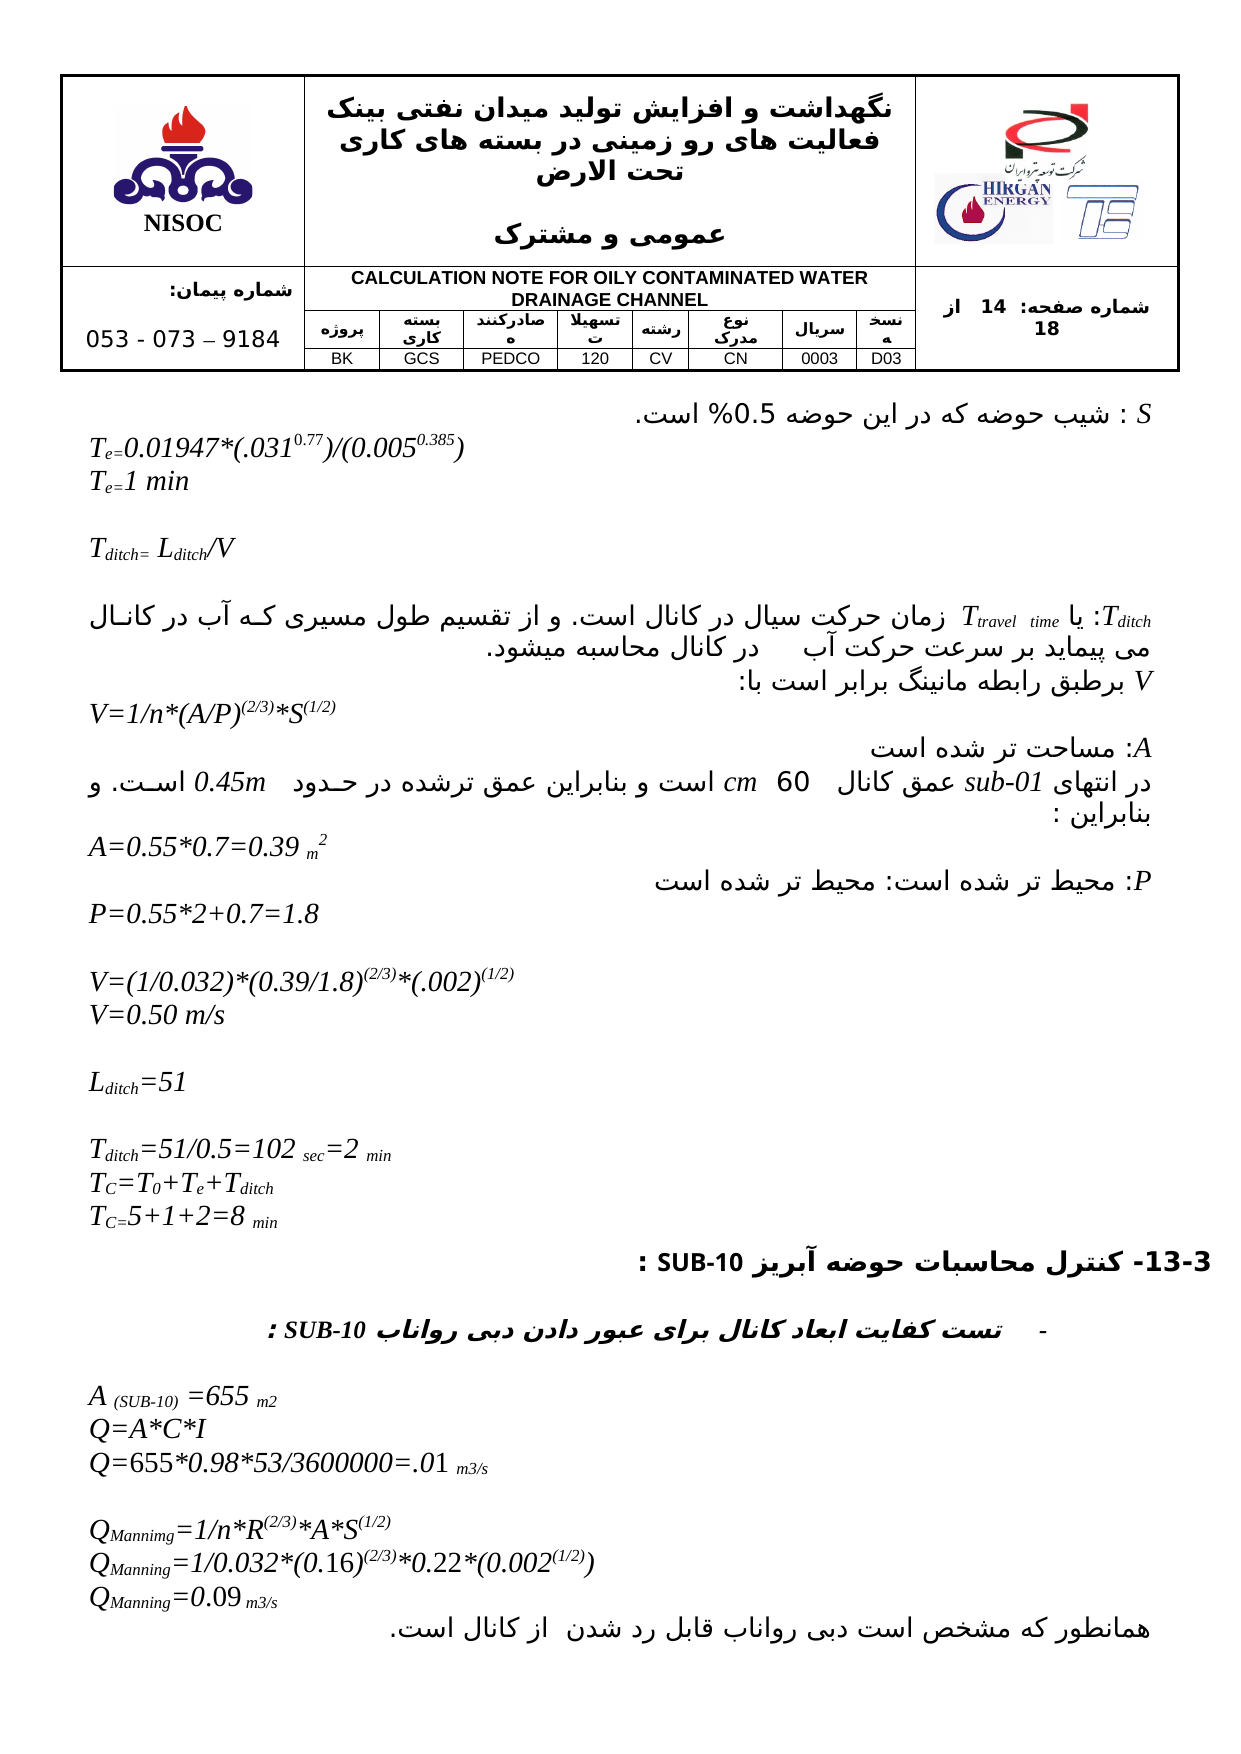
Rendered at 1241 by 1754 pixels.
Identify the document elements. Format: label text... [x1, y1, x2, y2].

text V=1/n*(A/P)(2/3)*S(1/2) [89, 697, 1152, 730]
text Q=655*0.98*53/3600000=.01 m3/s [89, 1445, 1152, 1478]
text Tditch=51/0.5=102 sec=2 min [89, 1131, 1152, 1165]
text V=0.50 m/s [89, 997, 1152, 1031]
text P=0.55*2+0.7=1.8 [89, 897, 1152, 930]
text Tditch: یا Ttravel time زمان حرکت سیال در کانال است. و از تقسیم طول مسیری که آب در کانال می پیماید بر سرعت حرکت آب در کانال محاسبه میشود. [89, 598, 1152, 663]
picture [934, 103, 1089, 244]
text S : شیب حوضه که در این حوضه 0.5% است. [89, 396, 1152, 430]
picture [113, 106, 253, 208]
text QManning=0.09 m3/s [89, 1579, 1152, 1613]
text Q=A*C*I [89, 1411, 1152, 1445]
text TC=T0+Te+Tditch [89, 1165, 1152, 1198]
text Te=0.01947*(.0310.77)/(0.0050.385) [89, 430, 1152, 463]
text همانطور که مشخص است دبی رواناب قابل رد شدن از کانال است. [89, 1613, 1152, 1644]
text A: مساحت تر شده است [89, 730, 1152, 764]
text A=0.55*0.7=0.39 m2 [89, 829, 1152, 863]
text Te=1 min [89, 463, 1152, 497]
text QMannimg=1/n*R(2/3)*A*S(1/2) [89, 1512, 1152, 1546]
list تست کفایت ابعاد کانال برای عبور دادن دبی رواناب SUB-10 : [89, 1315, 1039, 1344]
text Lditch=51 [89, 1064, 1152, 1098]
text V برطبق رابطه مانینگ برابر است با: [89, 663, 1152, 697]
text P: محیط تر شده است: محیط تر شده است [89, 863, 1152, 897]
text TC=5+1+2=8 min [89, 1198, 1152, 1232]
text در انتهای sub-01 عمق کانال 60 cm است و بنابراین عمق ترشده در حدود 0.45m است. و بنابراین : [89, 764, 1152, 829]
text Tditch= Lditch/V [89, 531, 1152, 564]
subtitle کنترل محاسبات حوضه آبریز SUB-10 : [89, 1244, 1123, 1278]
text V=(1/0.032)*(0.39/1.8)(2/3)*(.002)(1/2) [89, 964, 1152, 997]
text A (SUB-10) =655 m2 [89, 1378, 1152, 1411]
text QManning=1/0.032*(0.16)(2/3)*0.22*(0.002(1/2)) [89, 1546, 1152, 1579]
